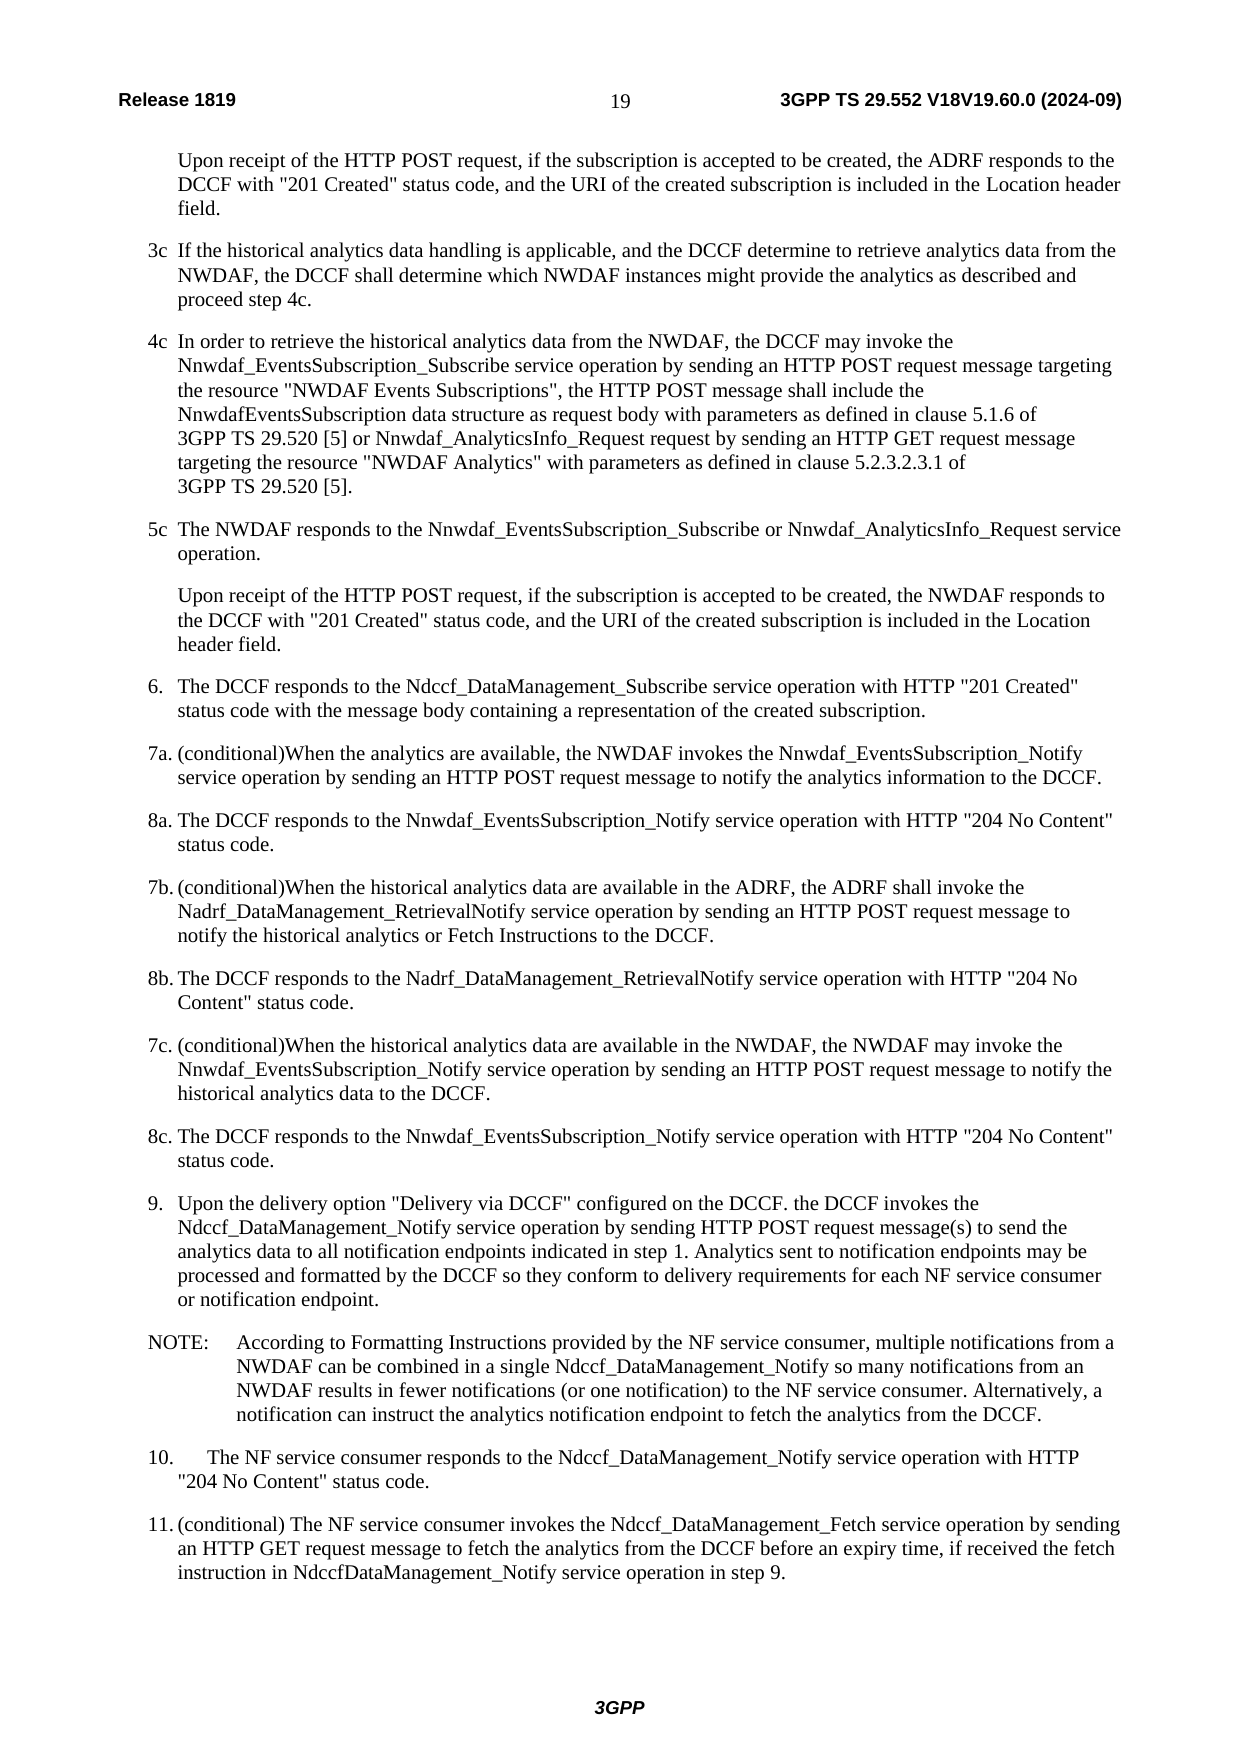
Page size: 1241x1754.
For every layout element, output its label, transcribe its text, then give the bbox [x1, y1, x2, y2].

text 9. Upon the delivery option "Delivery via DCCF" configured on the DCCF. the DCCF invokes the Ndccf_DataManagement_Notify service operation by sending HTTP POST request message(s) to send the analytics data to all notification endpoints indicated in step 1. Analytics sent to notification endpoints may be processed and formatted by the DCCF so they conform to delivery requirements for each NF service consumer or notification endpoint. [148, 1191, 1122, 1311]
text 7b. (conditional)When the historical analytics data are available in the ADRF, the ADRF shall invoke the Nadrf_DataManagement_RetrievalNotify service operation by sending an HTTP POST request message to notify the historical analytics or Fetch Instructions to the DCCF. [148, 875, 1122, 947]
text 6. The DCCF responds to the Ndccf_DataManagement_Subscribe service operation with HTTP "201 Created" status code with the message body containing a representation of the created subscription. [148, 674, 1122, 722]
text Upon receipt of the HTTP POST request, if the subscription is accepted to be created, the ADRF responds to the DCCF with "201 Created" status code, and the URI of the created subscription is included in the Location header field. [148, 147, 1122, 220]
text 8c. The DCCF responds to the Nnwdaf_EventsSubscription_Notify service operation with HTTP "204 No Content" status code. [148, 1124, 1122, 1172]
text 8a. The DCCF responds to the Nnwdaf_EventsSubscription_Notify service operation with HTTP "204 No Content" status code. [148, 808, 1122, 856]
text 11. (conditional) The NF service consumer invokes the Ndccf_DataManagement_Fetch service operation by sending an HTTP GET request message to fetch the analytics from the DCCF before an expiry time, if received the fetch instruction in NdccfDataManagement_Notify service operation in step 9. [148, 1512, 1122, 1584]
text 10. The NF service consumer responds to the Ndccf_DataManagement_Notify service operation with HTTP "204 No Content" status code. [148, 1445, 1122, 1493]
text 5c The NWDAF responds to the Nnwdaf_EventsSubscription_Subscribe or Nnwdaf_AnalyticsInfo_Request service operation. [148, 517, 1122, 565]
text 7c. (conditional)When the historical analytics data are available in the NWDAF, the NWDAF may invoke the Nnwdaf_EventsSubscription_Notify service operation by sending an HTTP POST request message to notify the historical analytics data to the DCCF. [148, 1033, 1122, 1105]
text 7a. (conditional)When the analytics are available, the NWDAF invokes the Nnwdaf_EventsSubscription_Notify service operation by sending an HTTP POST request message to notify the analytics information to the DCCF. [148, 741, 1122, 789]
text 3c If the historical analytics data handling is applicable, and the DCCF determine to retrieve analytics data from the NWDAF, the DCCF shall determine which NWDAF instances might provide the analytics as described and proceed step 4c. [148, 238, 1122, 311]
text NOTE: According to Formatting Instructions provided by the NF service consumer, multiple notifications from a NWDAF can be combined in a single Ndccf_DataManagement_Notify so many notifications from an NWDAF results in fewer notifications (or one notification) to the NF service consumer. Alternatively, a notification can instruct the analytics notification endpoint to fetch the analytics from the DCCF. [148, 1330, 1122, 1426]
text 4c In order to retrieve the historical analytics data from the NWDAF, the DCCF may invoke the Nnwdaf_EventsSubscription_Subscribe service operation by sending an HTTP POST request message targeting the resource "NWDAF Events Subscriptions", the HTTP POST message shall include the NnwdafEventsSubscription data structure as request body with parameters as defined in clause 5.1.6 of 3GPP TS 29.520 [5] or Nnwdaf_AnalyticsInfo_Request request by sending an HTTP GET request message targeting the resource "NWDAF Analytics" with parameters as defined in clause 5.2.3.2.3.1 of 3GPP TS 29.520 [5]. [148, 329, 1122, 498]
text 8b. The DCCF responds to the Nadrf_DataManagement_RetrievalNotify service operation with HTTP "204 No Content" status code. [148, 966, 1122, 1014]
text Upon receipt of the HTTP POST request, if the subscription is accepted to be created, the NWDAF responds to the DCCF with "201 Created" status code, and the URI of the created subscription is included in the Location header field. [148, 583, 1122, 656]
